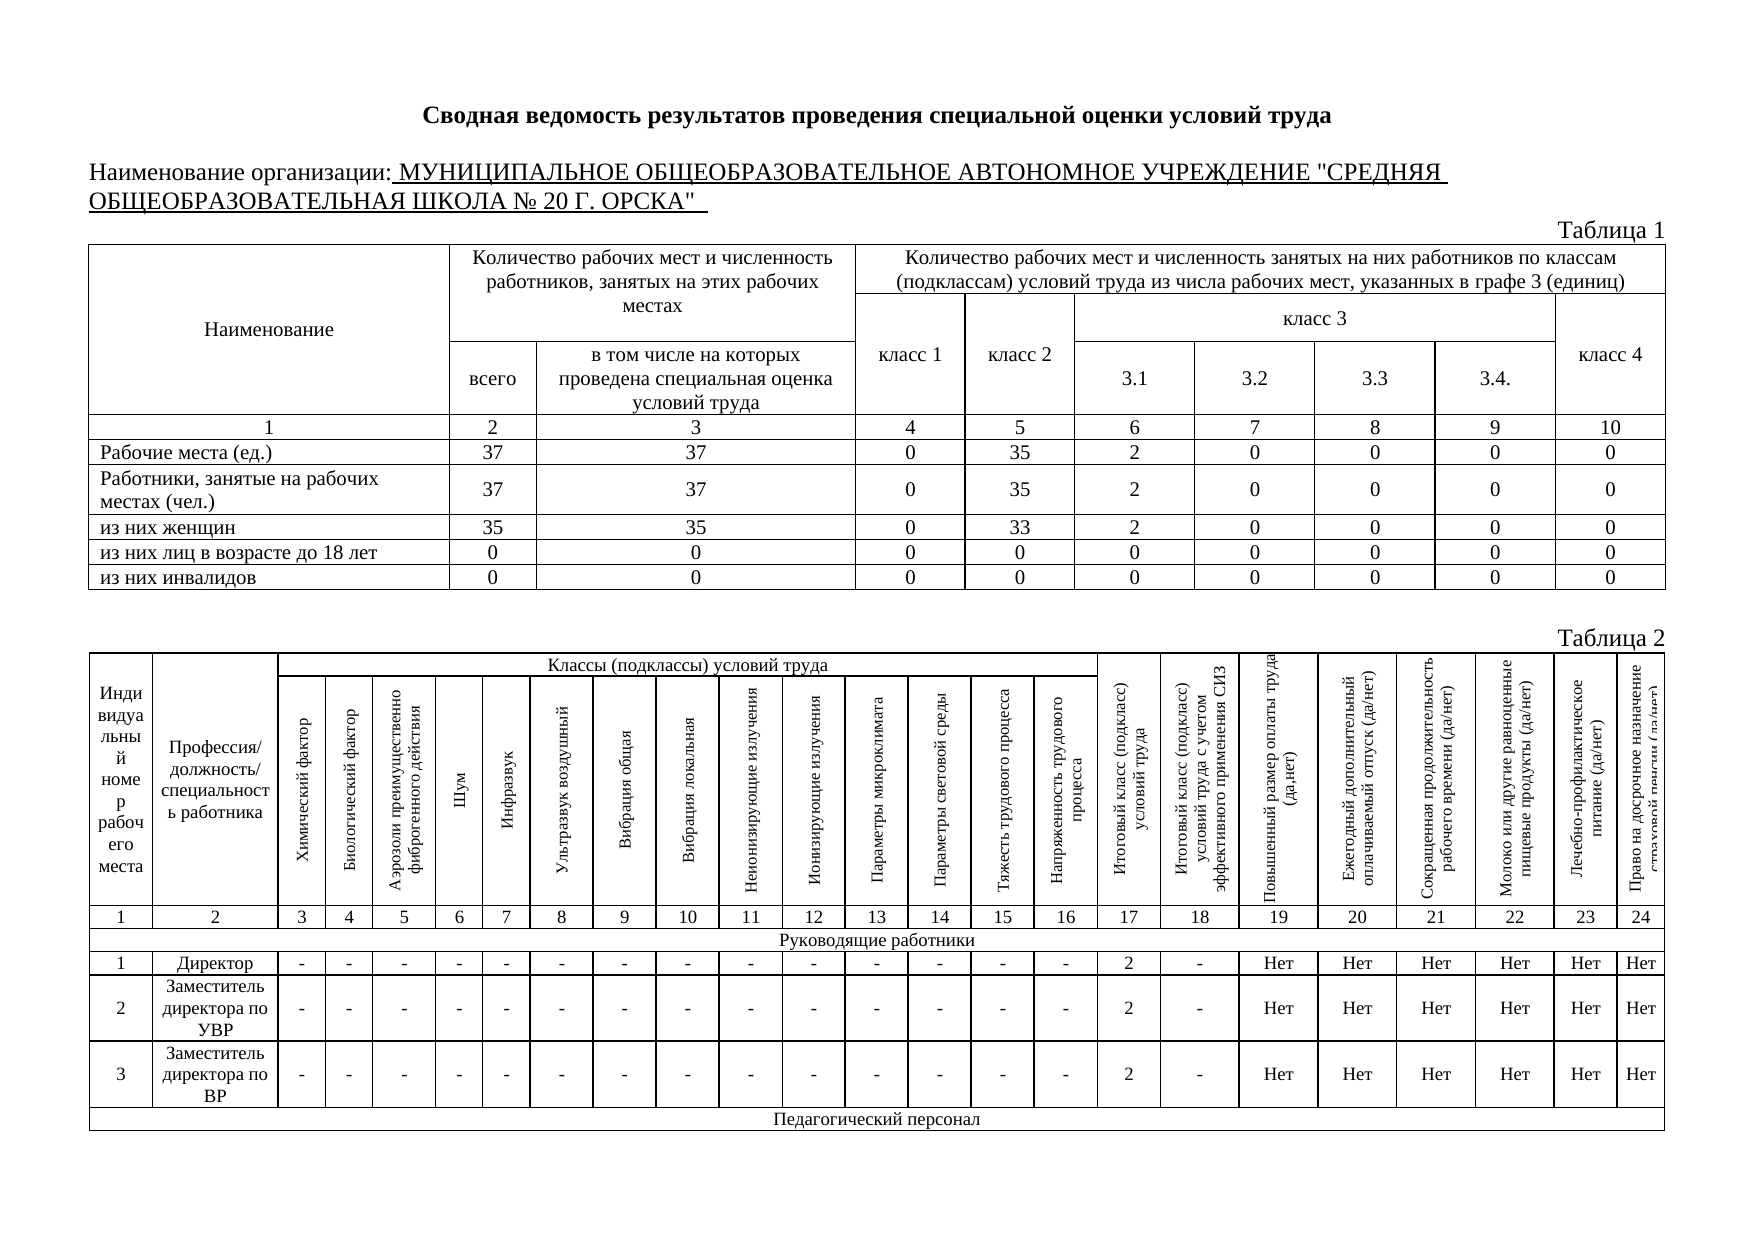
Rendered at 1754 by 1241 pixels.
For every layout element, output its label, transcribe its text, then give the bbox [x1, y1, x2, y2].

table_cell - [1035, 1042, 1097, 1106]
table_cell 1 [90, 906, 152, 928]
table_header Ежегодный дополнительный оплачиваемый отпуск (да/нет) [1319, 654, 1396, 904]
table_cell Руководящие работники [90, 929, 1664, 951]
table_cell - [326, 952, 372, 974]
table_cell - [657, 976, 718, 1040]
table_cell 2 [1075, 440, 1194, 464]
table_cell 8 [531, 906, 592, 928]
table_cell 7 [1195, 415, 1314, 439]
table_cell 0 [1556, 465, 1665, 513]
table_cell 35 [537, 515, 855, 539]
table_cell Нет [1240, 1042, 1317, 1106]
table_cell 2 [90, 976, 152, 1040]
table_cell Нет [1555, 976, 1616, 1040]
table_cell - [720, 1042, 782, 1106]
table_cell 0 [856, 515, 964, 539]
table_cell класс 4 [1556, 294, 1665, 414]
table_cell 37 [450, 440, 536, 464]
table_cell 0 [450, 565, 536, 589]
table_header Классы (подклассы) условий труда [279, 654, 1097, 675]
table_cell 6 [436, 906, 482, 928]
table_cell Нет [1319, 976, 1396, 1040]
table_cell 2 [1075, 515, 1194, 539]
table_cell - [846, 1042, 907, 1106]
table_cell 6 [1075, 415, 1194, 439]
table_cell - [279, 952, 325, 974]
table_cell - [373, 1042, 435, 1106]
table_cell 9 [594, 906, 655, 928]
table_cell Нет [1397, 1042, 1475, 1106]
table_cell 2 [1098, 952, 1160, 974]
table_cell - [1035, 952, 1097, 974]
table_cell - [1161, 1042, 1238, 1106]
table_cell - [326, 1042, 372, 1106]
table_cell Биологический фактор [326, 677, 372, 904]
table_cell - [909, 976, 970, 1040]
table_cell класс 1 [856, 294, 964, 414]
table_cell 0 [966, 565, 1074, 589]
table_cell Нет [1319, 952, 1396, 974]
table_cell 10 [657, 906, 718, 928]
table_cell Нет [1397, 952, 1475, 974]
table_cell - [1035, 976, 1097, 1040]
table_cell 1 [90, 952, 152, 974]
table_cell - [483, 976, 529, 1040]
table_cell - [783, 1042, 844, 1106]
table_cell 0 [1315, 465, 1434, 513]
table_cell - [657, 1042, 718, 1106]
table_cell всего [450, 342, 536, 414]
table_cell Неионизирующие излучения [720, 677, 782, 904]
table_cell 0 [450, 540, 536, 564]
table_cell 0 [856, 565, 964, 589]
table_cell - [436, 952, 482, 974]
table_cell Инфразвук [483, 677, 529, 904]
table_cell 4 [326, 906, 372, 928]
table_header Количество рабочих мест и численность работников, занятых на этих рабочих местах [450, 245, 855, 341]
table_cell - [972, 1042, 1033, 1106]
table_cell 0 [1195, 540, 1314, 564]
table_cell 3.4. [1436, 342, 1555, 414]
table_cell 0 [1556, 515, 1665, 539]
table_cell 37 [537, 440, 855, 464]
table_cell - [326, 976, 372, 1040]
table_header Молоко или другие равноценные пищевые продукты (да/нет) [1476, 654, 1553, 904]
table_cell 1 [89, 415, 449, 439]
table_cell 23 [1555, 906, 1616, 928]
table_cell Вибрация локальная [657, 677, 718, 904]
table_cell 2 [450, 415, 536, 439]
table_header Итоговый класс (подкласс) условий труда с учетом эффективного применения СИЗ [1161, 654, 1238, 904]
table_cell Директор [153, 952, 277, 974]
table_cell 8 [1315, 415, 1434, 439]
table_cell - [783, 952, 844, 974]
table_cell - [531, 952, 592, 974]
table_cell - [909, 952, 970, 974]
table_cell из них лиц в возрасте до 18 лет [89, 540, 449, 564]
table_header Повышенный размер оплаты труда (да,нет) [1240, 654, 1317, 904]
table_cell 0 [1315, 565, 1434, 589]
table_cell Заместитель директора по УВР [153, 976, 277, 1040]
table_cell из них женщин [89, 515, 449, 539]
table_cell 5 [373, 906, 435, 928]
table_cell 21 [1397, 906, 1475, 928]
table_cell - [594, 976, 655, 1040]
table_cell 7 [483, 906, 529, 928]
table_cell 0 [1195, 515, 1314, 539]
table_cell - [1161, 976, 1238, 1040]
text Сводная ведомость результатов проведения специальной оценки условий труда [89, 100, 1665, 129]
table_cell 33 [966, 515, 1074, 539]
table_header Сокращенная продолжительность рабочего времени (да/нет) [1397, 654, 1475, 904]
table_cell 0 [1315, 540, 1434, 564]
table_cell - [720, 976, 782, 1040]
table_cell Ионизирующие излучения [783, 677, 844, 904]
table_cell Нет [1555, 952, 1616, 974]
text Таблица 2 [89, 623, 1665, 652]
table_cell 35 [966, 440, 1074, 464]
table_cell 16 [1035, 906, 1097, 928]
table_cell 5 [966, 415, 1074, 439]
table_cell - [483, 1042, 529, 1106]
table_cell - [720, 952, 782, 974]
table_header Индивидуальный номер рабочего места [90, 654, 152, 904]
table_cell 0 [1075, 565, 1194, 589]
table_cell 3.3 [1315, 342, 1434, 414]
table_cell 37 [537, 465, 855, 513]
table_cell 0 [1315, 440, 1434, 464]
table_cell 0 [1436, 565, 1555, 589]
table_cell Шум [436, 677, 482, 904]
table_cell Нет [1397, 976, 1475, 1040]
table_cell Нет [1618, 952, 1664, 974]
table_cell Нет [1240, 976, 1317, 1040]
table_cell 0 [1315, 515, 1434, 539]
table_cell - [1161, 952, 1238, 974]
table_cell - [373, 976, 435, 1040]
table_cell 0 [856, 540, 964, 564]
table_cell - [483, 952, 529, 974]
table_cell 0 [1556, 540, 1665, 564]
table_cell - [657, 952, 718, 974]
table_cell 0 [856, 440, 964, 464]
table_cell Нет [1476, 952, 1553, 974]
table_cell 0 [1075, 540, 1194, 564]
table_cell Рабочие места (ед.) [89, 440, 449, 464]
table_cell 2 [153, 906, 277, 928]
table_cell - [783, 976, 844, 1040]
table_cell 18 [1161, 906, 1238, 928]
table_cell - [972, 976, 1033, 1040]
table_cell - [436, 1042, 482, 1106]
table_cell 37 [450, 465, 536, 513]
table_cell 0 [1436, 540, 1555, 564]
table_cell Параметры микроклимата [846, 677, 907, 904]
table_cell Нет [1476, 976, 1553, 1040]
table_cell 2 [1098, 1042, 1160, 1106]
table_cell - [594, 952, 655, 974]
table_cell Параметры световой среды [909, 677, 970, 904]
table_cell - [972, 952, 1033, 974]
table_header Лечебно-профилактическое питание (да/нет) [1555, 654, 1616, 904]
table_cell 0 [1556, 440, 1665, 464]
table_cell - [909, 1042, 970, 1106]
table_cell Заместитель директора по ВР [153, 1042, 277, 1106]
table_cell Нет [1618, 976, 1664, 1040]
table_cell 2 [1075, 465, 1194, 513]
table_cell Нет [1618, 1042, 1664, 1106]
table_cell Нет [1555, 1042, 1616, 1106]
text Наименование организации: МУНИЦИПАЛЬНОЕ ОБЩЕОБРАЗОВАТЕЛЬНОЕ АВТОНОМНОЕ УЧРЕЖДЕНИЕ "СРЕДНЯЯ ОБЩЕОБРАЗОВАТЕЛЬНАЯ ШКОЛА № 20 Г. ОРСКА" [89, 157, 1665, 215]
table_cell 22 [1476, 906, 1553, 928]
table_cell 0 [1556, 565, 1665, 589]
table_cell Нет [1319, 1042, 1396, 1106]
table_cell 13 [846, 906, 907, 928]
table_cell 3 [279, 906, 325, 928]
table_cell класс 2 [966, 294, 1074, 414]
table_cell 3 [90, 1042, 152, 1106]
table_cell 0 [537, 540, 855, 564]
table_cell 3.2 [1195, 342, 1314, 414]
table_cell Работники, занятые на рабочих местах (чел.) [89, 465, 449, 513]
table_cell 11 [720, 906, 782, 928]
table_cell 15 [972, 906, 1033, 928]
table_cell Педагогический персонал [90, 1108, 1664, 1129]
table_cell 17 [1098, 906, 1160, 928]
table_cell - [279, 976, 325, 1040]
table_cell Аэрозоли преимущественно фиброгенного действия [373, 677, 435, 904]
table_cell Нет [1240, 952, 1317, 974]
table_cell 10 [1556, 415, 1665, 439]
table_header Количество рабочих мест и численность занятых на них работников по классам (подклассам) условий труда из числа рабочих мест, указанных в графе 3 (единиц) [856, 245, 1665, 293]
table_cell 0 [1436, 515, 1555, 539]
table_cell 9 [1436, 415, 1555, 439]
text Таблица 1 [89, 215, 1665, 244]
table_cell - [846, 952, 907, 974]
table_cell 14 [909, 906, 970, 928]
table_cell 3 [537, 415, 855, 439]
table_cell Ультразвук воздушный [531, 677, 592, 904]
table_cell 2 [1098, 976, 1160, 1040]
table_cell - [594, 1042, 655, 1106]
table_header Профессия/должность/специальность работника [153, 654, 277, 904]
table_cell 3.1 [1075, 342, 1194, 414]
table_cell класс 3 [1075, 294, 1555, 341]
table_cell - [436, 976, 482, 1040]
table_cell Напряженность трудового процесса [1035, 677, 1097, 904]
table_cell 0 [1195, 565, 1314, 589]
table_cell 0 [537, 565, 855, 589]
table_cell 35 [966, 465, 1074, 513]
table_cell - [846, 976, 907, 1040]
table_cell - [373, 952, 435, 974]
table_header Право на досрочное назначение страховой пенсии (да/нет) [1618, 654, 1664, 904]
table_cell 0 [1195, 440, 1314, 464]
table_cell 0 [1436, 440, 1555, 464]
table_cell Нет [1476, 1042, 1553, 1106]
table_cell - [531, 1042, 592, 1106]
table_cell 20 [1319, 906, 1396, 928]
table_cell 12 [783, 906, 844, 928]
table_cell из них инвалидов [89, 565, 449, 589]
table_header Наименование [89, 245, 449, 414]
table_cell 0 [966, 540, 1074, 564]
table_cell 4 [856, 415, 964, 439]
table_cell Химический фактор [279, 677, 325, 904]
table_cell Тяжесть трудового процесса [972, 677, 1033, 904]
table_cell - [531, 976, 592, 1040]
table_cell 0 [856, 465, 964, 513]
table_cell Вибрация общая [594, 677, 655, 904]
table_cell в том числе на которых проведена специальная оценка условий труда [537, 342, 855, 414]
table_cell 35 [450, 515, 536, 539]
table_cell 24 [1618, 906, 1664, 928]
table_cell - [279, 1042, 325, 1106]
table_cell 19 [1240, 906, 1317, 928]
table_cell 0 [1436, 465, 1555, 513]
table_cell 0 [1195, 465, 1314, 513]
table_header Итоговый класс (подкласс) условий труда [1098, 654, 1160, 904]
